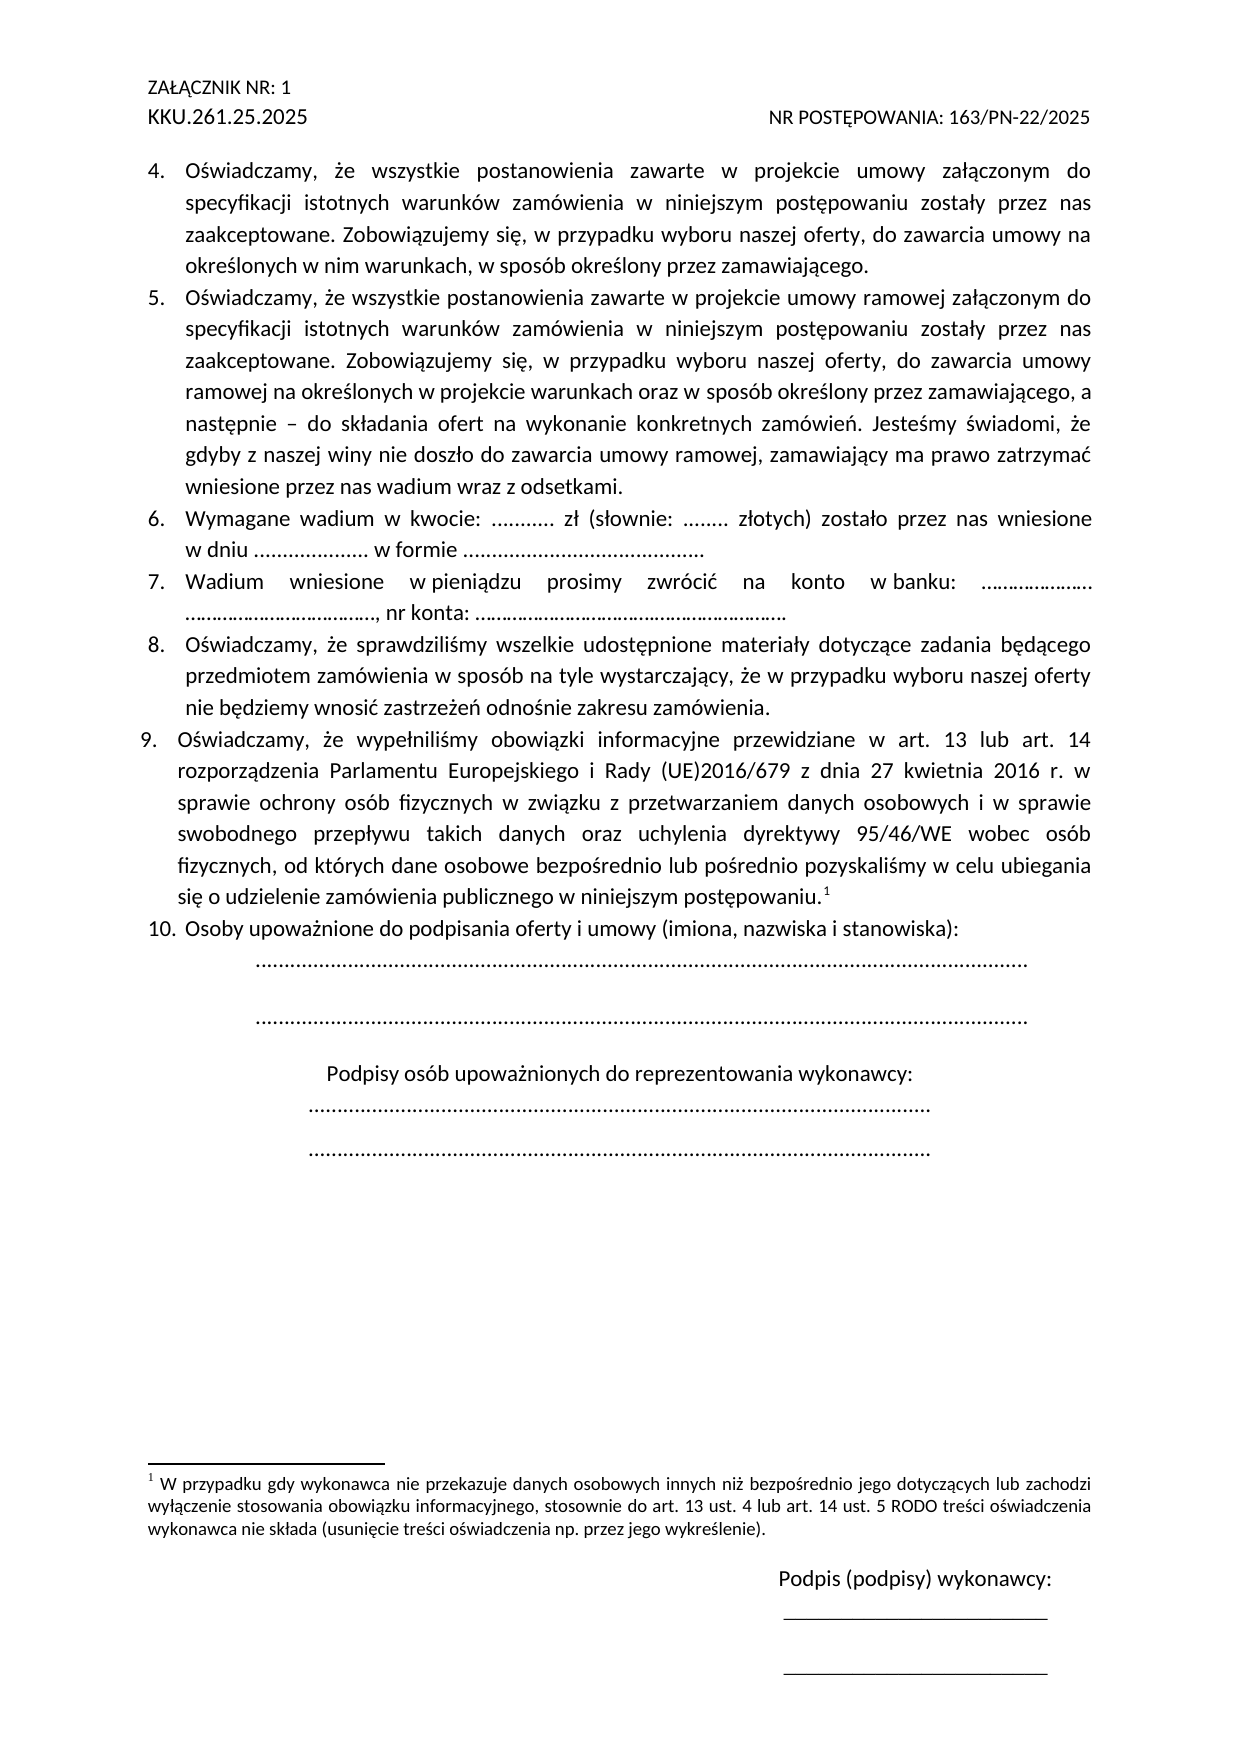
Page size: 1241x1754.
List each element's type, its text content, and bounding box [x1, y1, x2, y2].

list Oświadczamy, że wszystkie postanowienia zawarte w projekcie umowy załączonym do specyfikacji istotnych warunków zamówienia w niniejszym postępowaniu zostały przez nas zaakceptowane. Zobowiązujemy się, w przypadku wyboru naszej oferty, do zawarcia umowy na określonych w nim warunkach, w sposób określony przez zamawiającego. [148, 157, 1092, 279]
text ...................................................................................................................................... [192, 946, 1092, 974]
text Podpisy osób upoważnionych do reprezentowania wykonawcy: [148, 1059, 1092, 1087]
text ............................................................................................................ [148, 1134, 1092, 1162]
list Oświadczamy, że sprawdziliśmy wszelkie udostępnione materiały dotyczące zadania będącego przedmiotem zamówienia w sposób na tyle wystarczający, że w przypadku wyboru naszej oferty nie będziemy wnosić zastrzeżeń odnośnie zakresu zamówienia. [148, 630, 1092, 721]
list Wymagane wadium w kwocie: ........... zł (słownie: ........ złotych) zostało przez nas wniesione w dniu .................... w formie .......................................... [148, 504, 1092, 563]
list Oświadczamy, że wypełniliśmy obowiązki informacyjne przewidziane w art. 13 lub art. 14 rozporządzenia Parlamentu Europejskiego i Rady (UE)2016/679 z dnia 27 kwietnia 2016 r. w sprawie ochrony osób fizycznych w związku z przetwarzaniem danych osobowych i w sprawie swobodnego przepływu takich danych oraz uchylenia dyrektywy 95/46/WE wobec osób fizycznych, od których dane osobowe bezpośrednio lub pośrednio pozyskaliśmy w celu ubiegania się o udzielenie zamówienia publicznego w niniejszym postępowaniu. [140, 725, 1092, 911]
text ...................................................................................................................................... [192, 1002, 1092, 1030]
list Osoby upoważnione do podpisania oferty i umowy (imiona, nazwiska i stanowiska): [148, 914, 1092, 942]
list Oświadczamy, że wszystkie postanowienia zawarte w projekcie umowy ramowej załączonym do specyfikacji istotnych warunków zamówienia w niniejszym postępowaniu zostały przez nas zaakceptowane. Zobowiązujemy się, w przypadku wyboru naszej oferty, do zawarcia umowy ramowej na określonych w projekcie warunkach oraz w sposób określony przez zamawiającego, a następnie – do składania ofert na wykonanie konkretnych zamówień. Jesteśmy świadomi, że gdyby z naszej winy nie doszło do zawarcia umowy ramowej, zamawiający ma prawo zatrzymać wniesione przez nas wadium wraz z odsetkami. [148, 283, 1092, 500]
list Wadium wniesione w pieniądzu prosimy zwrócić na konto w banku: ………………… ………………………………, nr konta: …………………………….……………………. [148, 567, 1092, 626]
text ............................................................................................................ [148, 1090, 1092, 1118]
